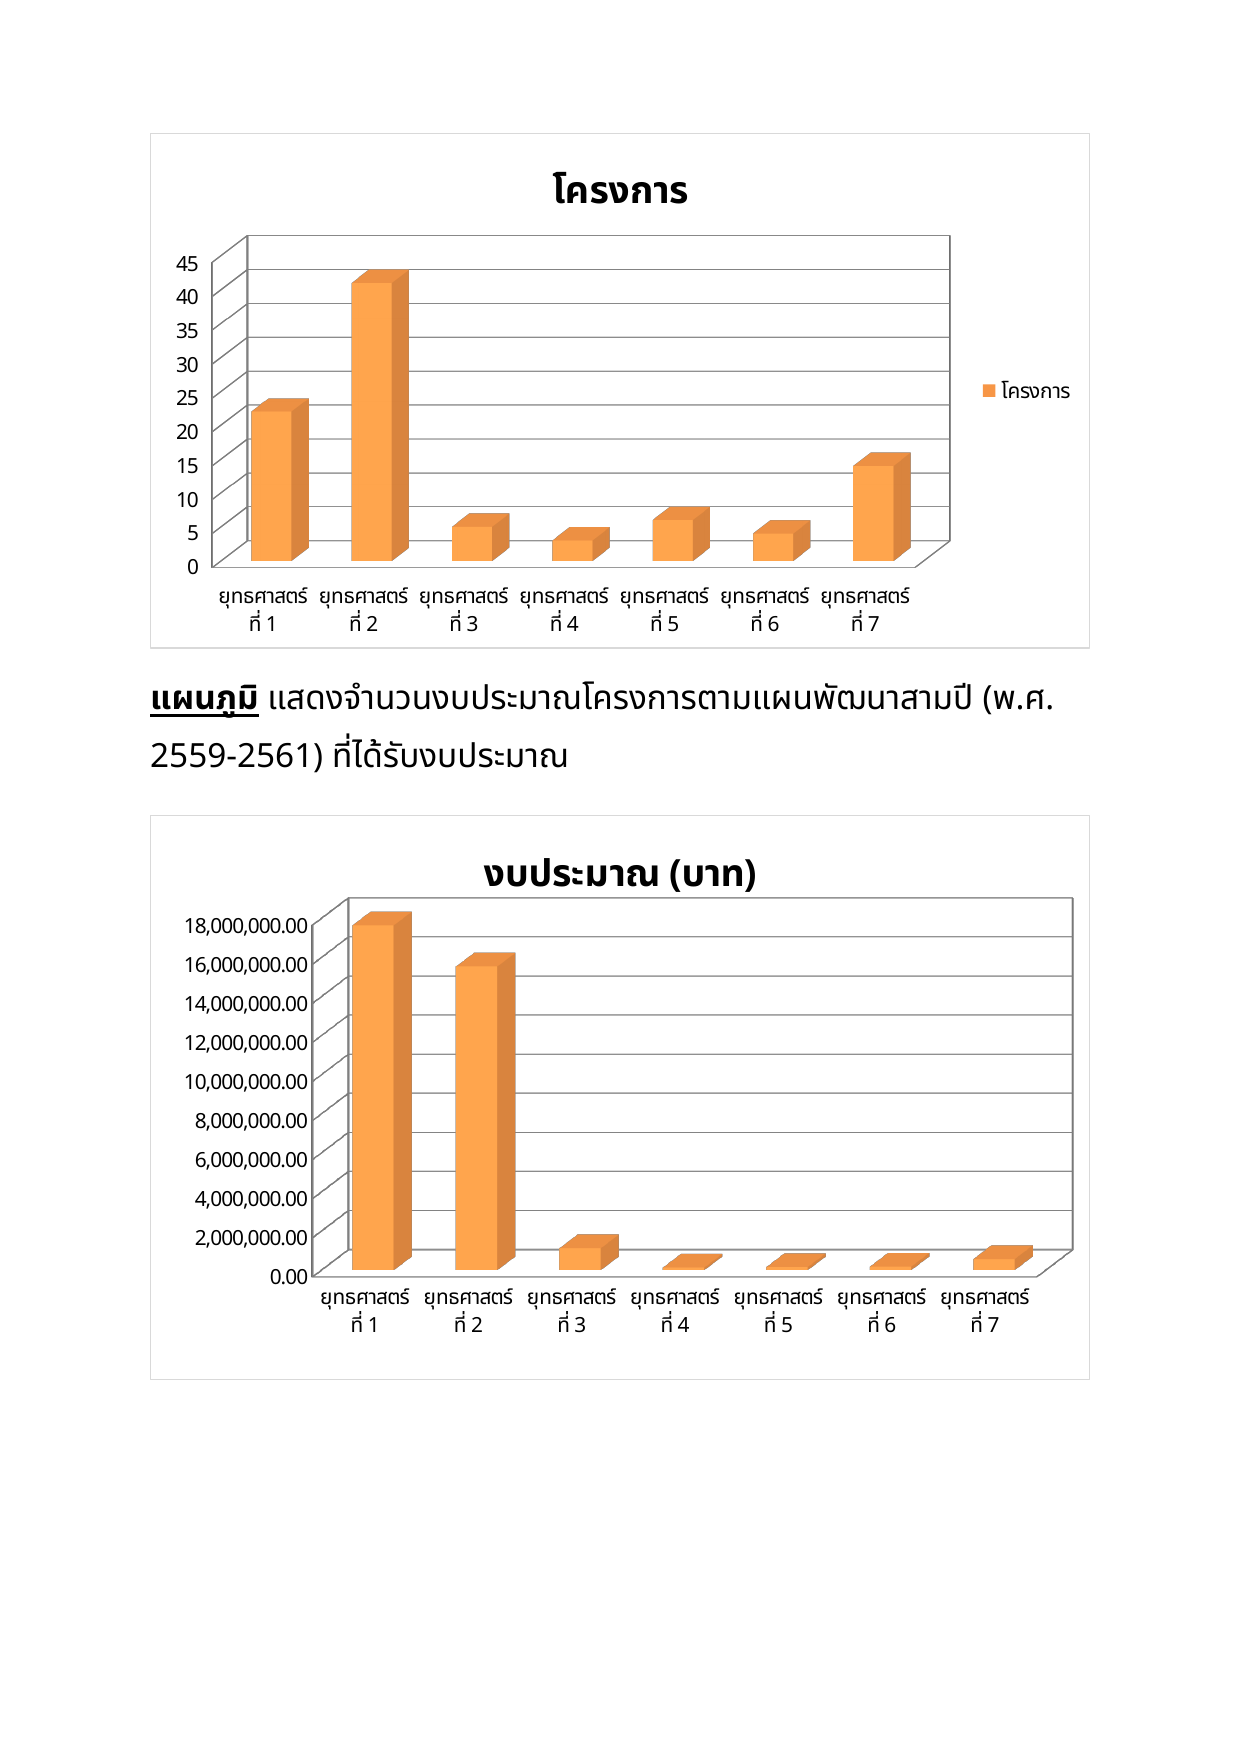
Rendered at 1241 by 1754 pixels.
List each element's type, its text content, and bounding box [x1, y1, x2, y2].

text แผนภูมิ แสดงจำนวนงบประมาณโครงการตามแผนพัฒนาสามปี (พ.ศ. 2559-2561) ที่ได้รับงบประมาณ [150, 674, 1090, 782]
